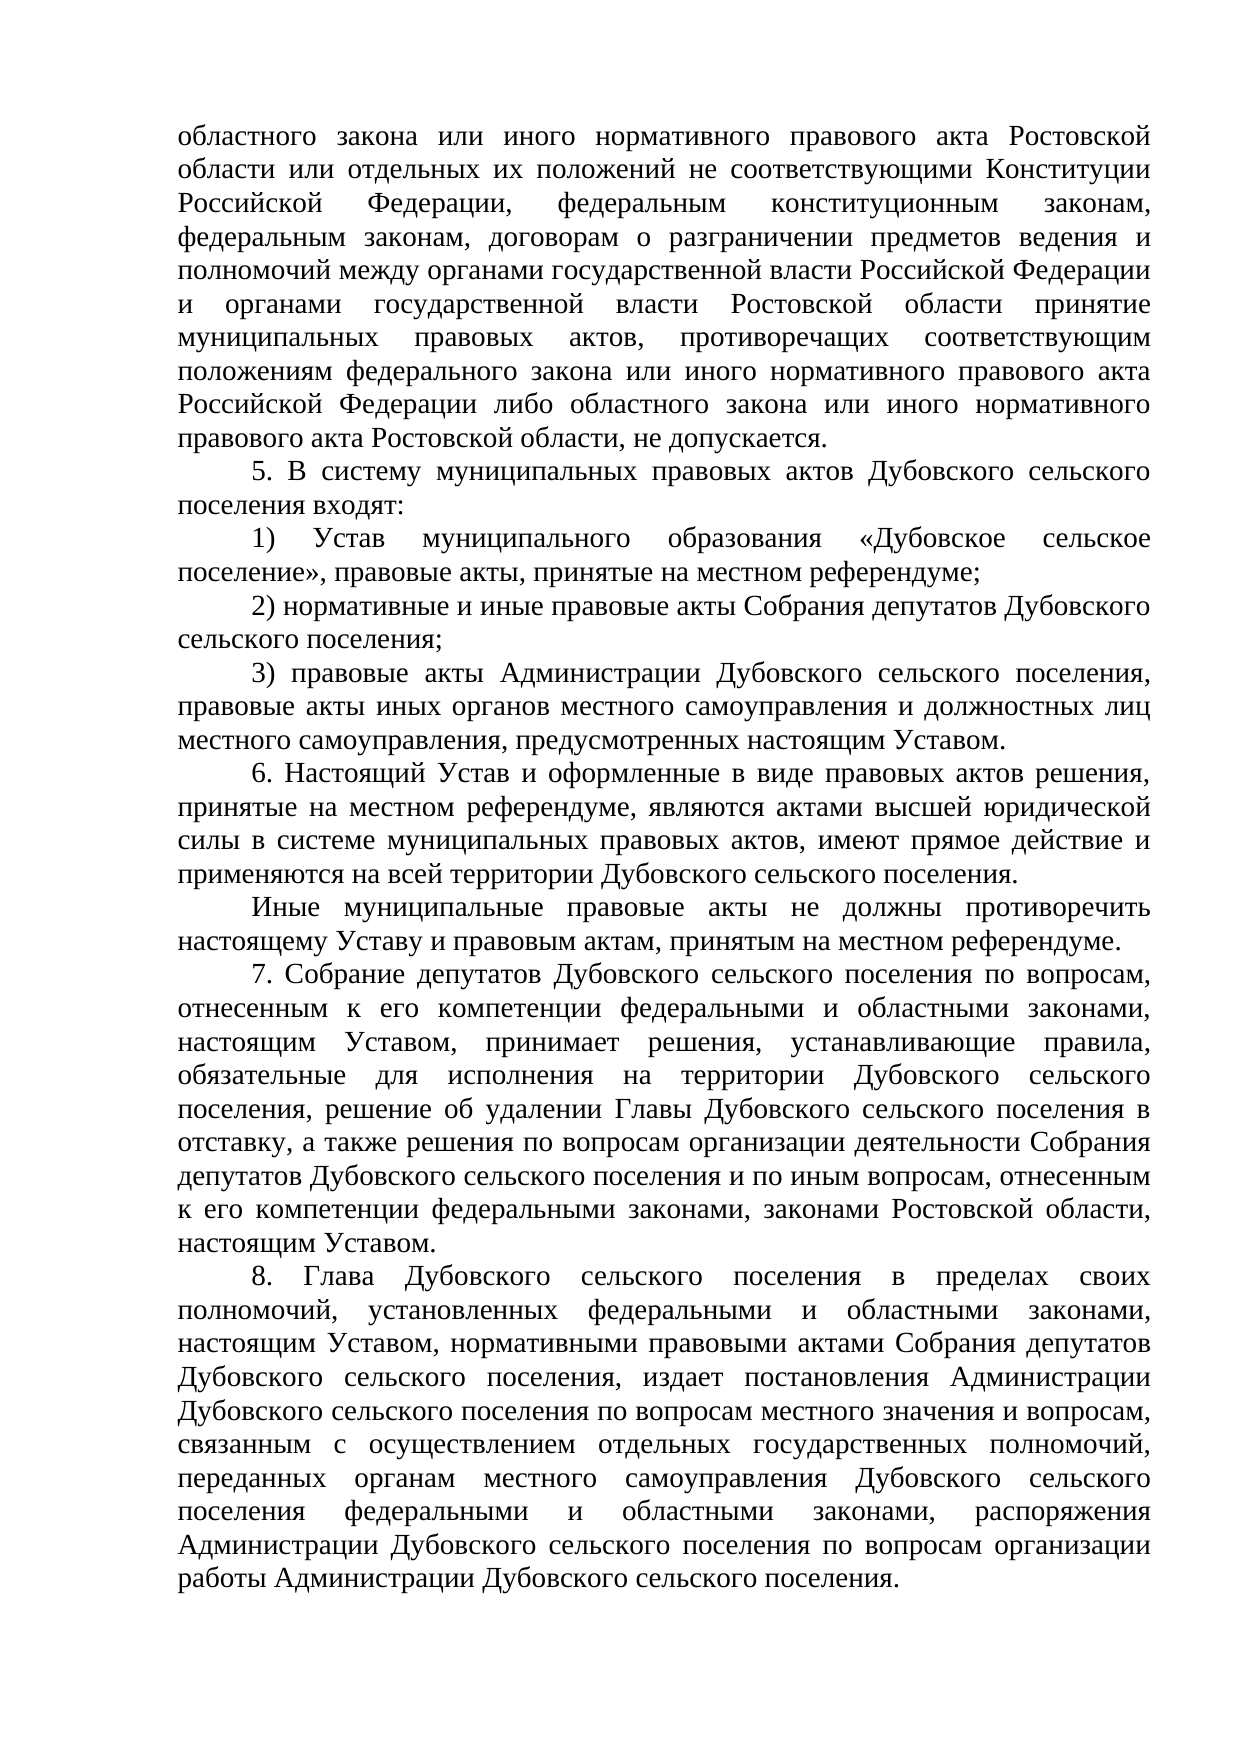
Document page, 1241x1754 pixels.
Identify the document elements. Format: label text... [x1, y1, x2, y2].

text 5. В систему муниципальных правовых актов Дубовского сельского поселения входят: [177, 453, 1152, 521]
text 7. Собрание депутатов Дубовского сельского поселения по вопросам, отнесенным к его компетенции федеральными и областными законами, настоящим Уставом, принимает решения, устанавливающие правила, обязательные для исполнения на территории Дубовского сельского поселения, решение об удалении Главы Дубовского сельского поселения в отставку, а также решения по вопросам организации деятельности Собрания депутатов Дубовского сельского поселения и по иным вопросам, отнесенным к его компетенции федеральными законами, законами Ростовской области, настоящим Уставом. [177, 957, 1152, 1258]
text 6. Настоящий Устав и оформленные в виде правовых актов решения, принятые на местном референдуме, являются актами высшей юридической силы в системе муниципальных правовых актов, имеют прямое действие и применяются на всей территории Дубовского сельского поселения. [177, 755, 1152, 889]
text 1) Устав муниципального образования «Дубовское сельское поселение», правовые акты, принятые на местном референдуме; [177, 521, 1152, 588]
text 8. Глава Дубовского сельского поселения в пределах своих полномочий, установленных федеральными и областными законами, настоящим Уставом, нормативными правовыми актами Собрания депутатов Дубовского сельского поселения, издает постановления Администрации Дубовского сельского поселения по вопросам местного значения и вопросам, связанным с осуществлением отдельных государственных полномочий, переданных органам местного самоуправления Дубовского сельского поселения федеральными и областными законами, распоряжения Администрации Дубовского сельского поселения по вопросам организации работы Администрации Дубовского сельского поселения. [177, 1258, 1152, 1594]
text Иные муниципальные правовые акты не должны противоречить настоящему Уставу и правовым актам, принятым на местном референдуме. [177, 889, 1152, 957]
text 3) правовые акты Администрации Дубовского сельского поселения, правовые акты иных органов местного самоуправления и должностных лиц местного самоуправления, предусмотренных настоящим Уставом. [177, 655, 1152, 755]
text 2) нормативные и иные правовые акты Собрания депутатов Дубовского сельского поселения; [177, 588, 1152, 655]
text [177, 118, 1152, 453]
